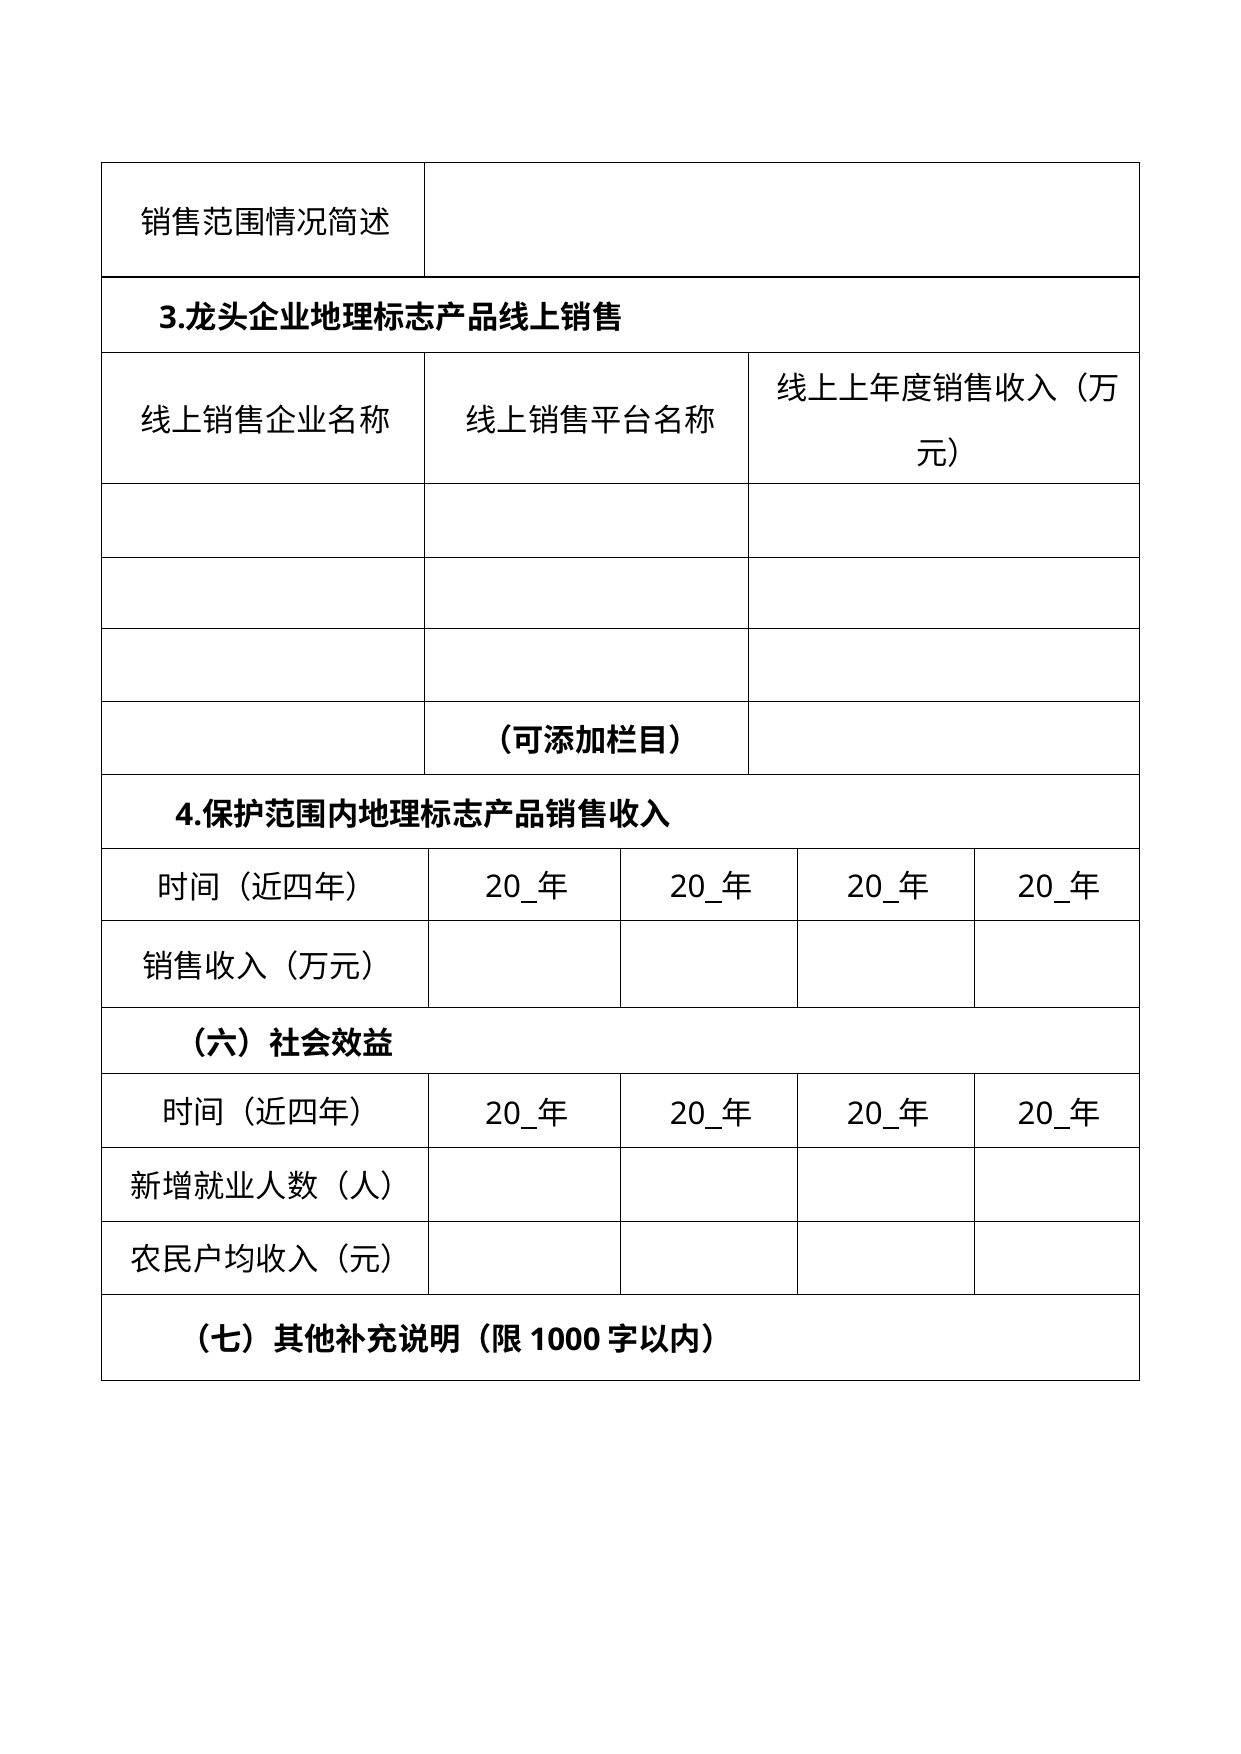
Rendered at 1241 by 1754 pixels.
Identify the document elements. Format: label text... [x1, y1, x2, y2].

table_cell [749, 629, 1139, 701]
table_cell 20 年 [798, 849, 974, 920]
table_cell 3.龙头企业地理标志产品线上销售 [102, 278, 1139, 352]
table_cell [429, 1222, 620, 1294]
table_cell 20 年 [429, 1074, 620, 1147]
table_cell 20 年 [975, 1074, 1139, 1147]
table_cell [621, 1148, 797, 1221]
table_cell [102, 702, 424, 774]
table_cell 20 年 [621, 849, 797, 920]
table_cell 线上销售平台名称 [425, 353, 748, 483]
table_cell 20 年 [621, 1074, 797, 1147]
table_cell [749, 558, 1139, 628]
table_cell [425, 629, 748, 701]
table_cell （可添加栏目） [425, 702, 748, 774]
table_cell 时间（近四年） [102, 849, 428, 920]
table_cell 4.保护范围内地理标志产品销售收入 [102, 775, 1139, 847]
table_cell 时间（近四年） [102, 1074, 428, 1147]
table_cell [425, 484, 748, 557]
table_cell 线上上年度销售收入（万元） [749, 353, 1139, 483]
table_cell [425, 163, 1139, 276]
table_cell [429, 921, 620, 1007]
table_cell [975, 921, 1139, 1007]
table_cell [102, 558, 424, 628]
table_cell 线上销售企业名称 [102, 353, 424, 483]
table_cell [798, 1148, 974, 1221]
table_cell 20 年 [798, 1074, 974, 1147]
table_cell 销售收入（万元） [102, 921, 428, 1007]
table_cell 新增就业人数（人） [102, 1148, 428, 1221]
table_cell [429, 1148, 620, 1221]
table_cell 20 年 [975, 849, 1139, 920]
table_cell 销售范围情况简述 [102, 163, 424, 276]
table_cell （七）其他补充说明（限1000字以内） [102, 1295, 1139, 1379]
table_cell （六）社会效益 [102, 1008, 1139, 1073]
table_cell [749, 484, 1139, 557]
table_cell [798, 1222, 974, 1294]
table_cell [425, 558, 748, 628]
table_cell 农民户均收入（元） [102, 1222, 428, 1294]
table_cell [749, 702, 1139, 774]
table_cell [621, 1222, 797, 1294]
table_cell [975, 1222, 1139, 1294]
table_cell [621, 921, 797, 1007]
table_cell 20 年 [429, 849, 620, 920]
table_cell [798, 921, 974, 1007]
table_cell [102, 629, 424, 701]
table_cell [975, 1148, 1139, 1221]
table_cell [102, 484, 424, 557]
